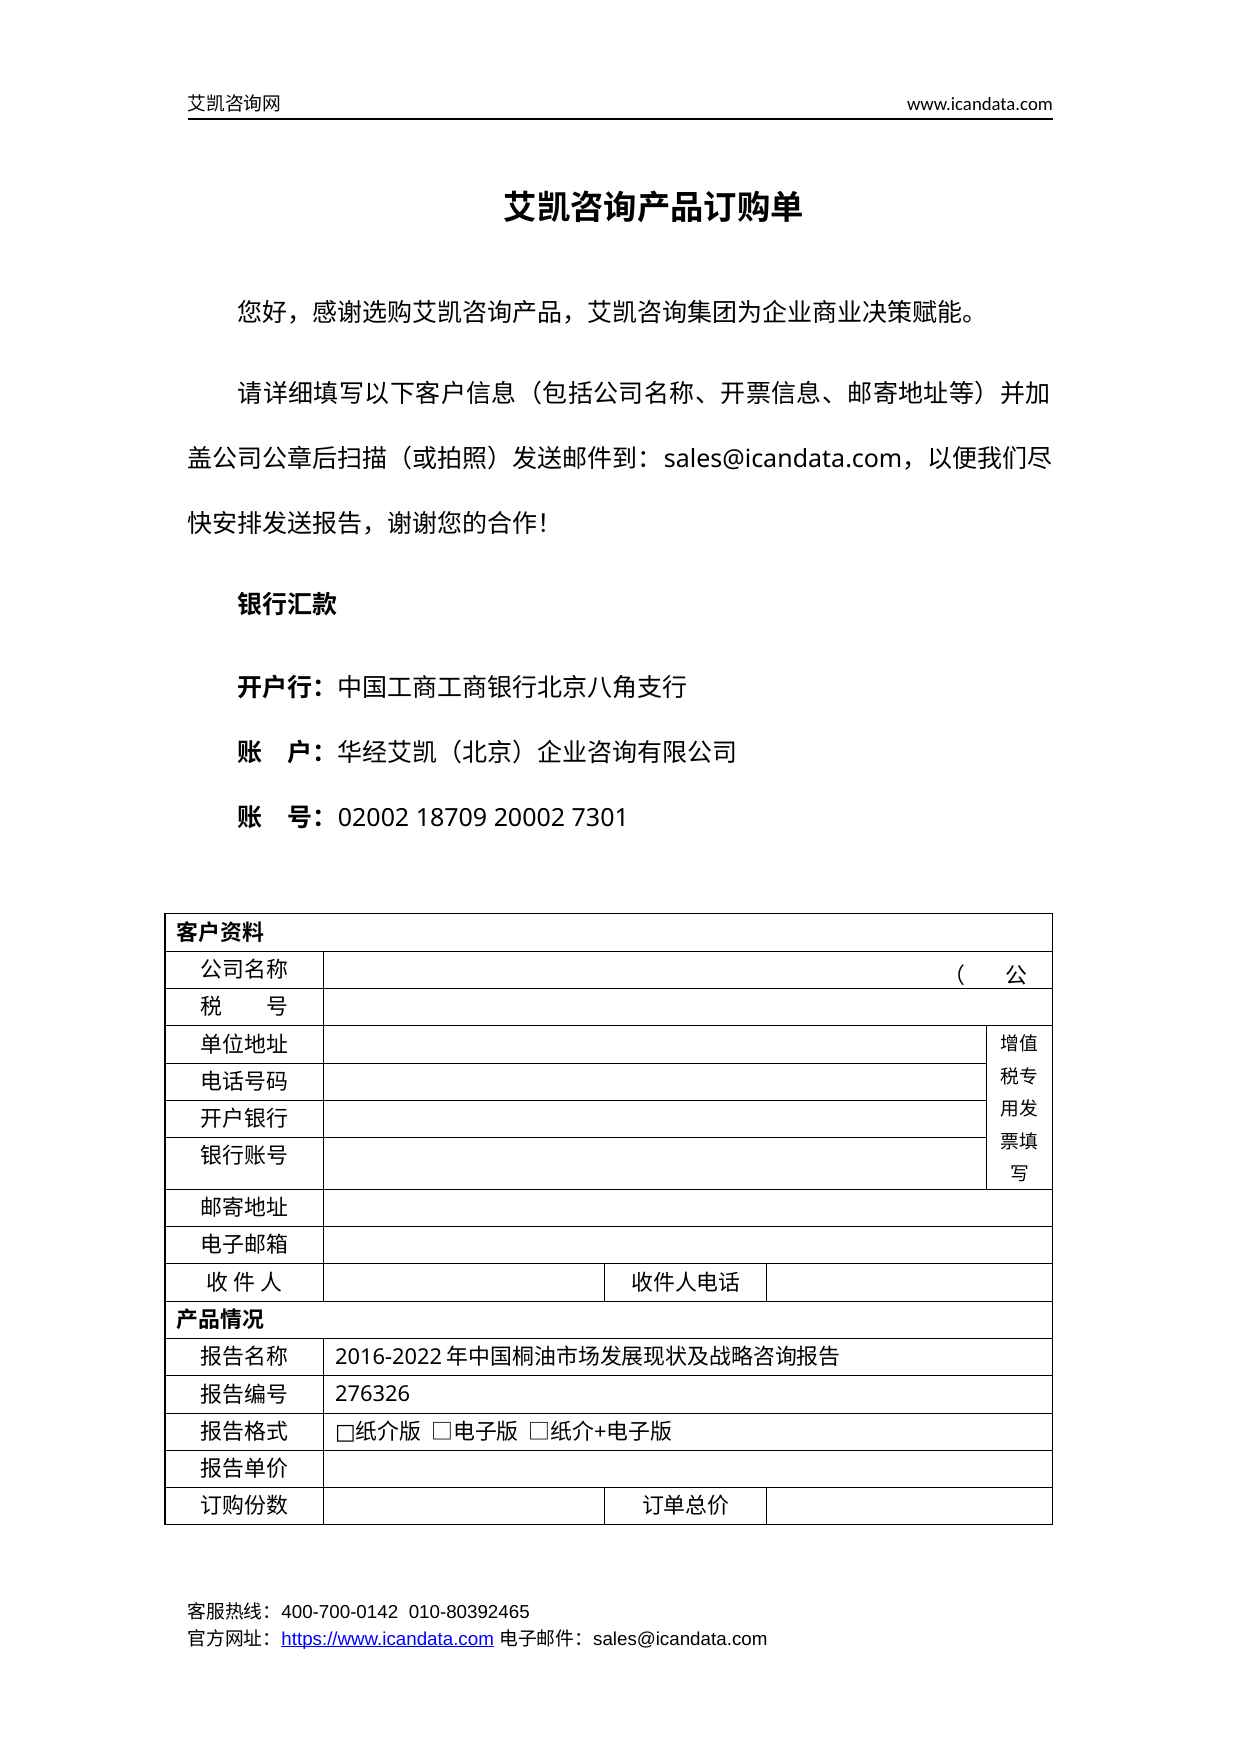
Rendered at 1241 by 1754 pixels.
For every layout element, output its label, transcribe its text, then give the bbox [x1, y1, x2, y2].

table_cell 邮寄地址 [166, 1190, 323, 1226]
table_cell 开户银行 [166, 1101, 323, 1137]
text 账 号：02002 18709 20002 7301 [187, 783, 1053, 848]
table_cell □纸介版 □电子版 □纸介+电子版 [324, 1414, 1052, 1450]
table_cell 公司名称 [166, 952, 323, 988]
table_cell 订单总价 [605, 1488, 766, 1524]
table_cell [324, 1064, 986, 1100]
table_cell 电话号码 [166, 1064, 323, 1100]
table_cell [324, 952, 1052, 988]
table_cell [324, 1026, 986, 1062]
table_cell 收件人电话 [605, 1264, 766, 1301]
table_cell [324, 1101, 986, 1137]
table_cell [324, 1264, 604, 1301]
text 账 户：华经艾凯（北京）企业咨询有限公司 [187, 718, 1053, 783]
table_cell 增值税专用发票填写 [987, 1026, 1052, 1189]
table_cell [324, 1227, 1052, 1263]
table_cell 单位地址 [166, 1026, 323, 1062]
text 银行汇款 [187, 570, 1053, 635]
table_cell [767, 1488, 1052, 1524]
table_cell [324, 1488, 604, 1524]
table_cell 订购份数 [166, 1488, 323, 1524]
table_cell 税 号 [166, 989, 323, 1025]
table_cell 产品情况 [166, 1302, 1052, 1338]
table_cell [324, 1138, 986, 1189]
table_cell 2016-2022年中国桐油市场发展现状及战略咨询报告 [324, 1339, 1052, 1375]
table_cell 报告单价 [166, 1451, 323, 1487]
table_cell 报告格式 [166, 1414, 323, 1450]
text 艾凯咨询产品订购单 [187, 172, 1053, 237]
table_cell [767, 1264, 1052, 1301]
text 请详细填写以下客户信息（包括公司名称、开票信息、邮寄地址等）并加盖公司公章后扫描（或拍照）发送邮件到：sales@icandata.com，以便我们尽快安排发送报告，谢谢您的合作！ [187, 359, 1053, 554]
text 开户行：中国工商工商银行北京八角支行 [187, 653, 1053, 718]
table_cell 银行账号 [166, 1138, 323, 1189]
table_cell 276326 [324, 1376, 1052, 1412]
table_cell 报告编号 [166, 1376, 323, 1412]
table_header 客户资料 [166, 914, 1052, 951]
table_cell 报告名称 [166, 1339, 323, 1375]
table_cell [324, 1451, 1052, 1487]
table_cell 电子邮箱 [166, 1227, 323, 1263]
table_cell 收 件 人 [166, 1264, 323, 1301]
table_cell [324, 989, 1052, 1025]
text 您好，感谢选购艾凯咨询产品，艾凯咨询集团为企业商业决策赋能。 [187, 278, 1053, 343]
table_cell [324, 1190, 1052, 1226]
